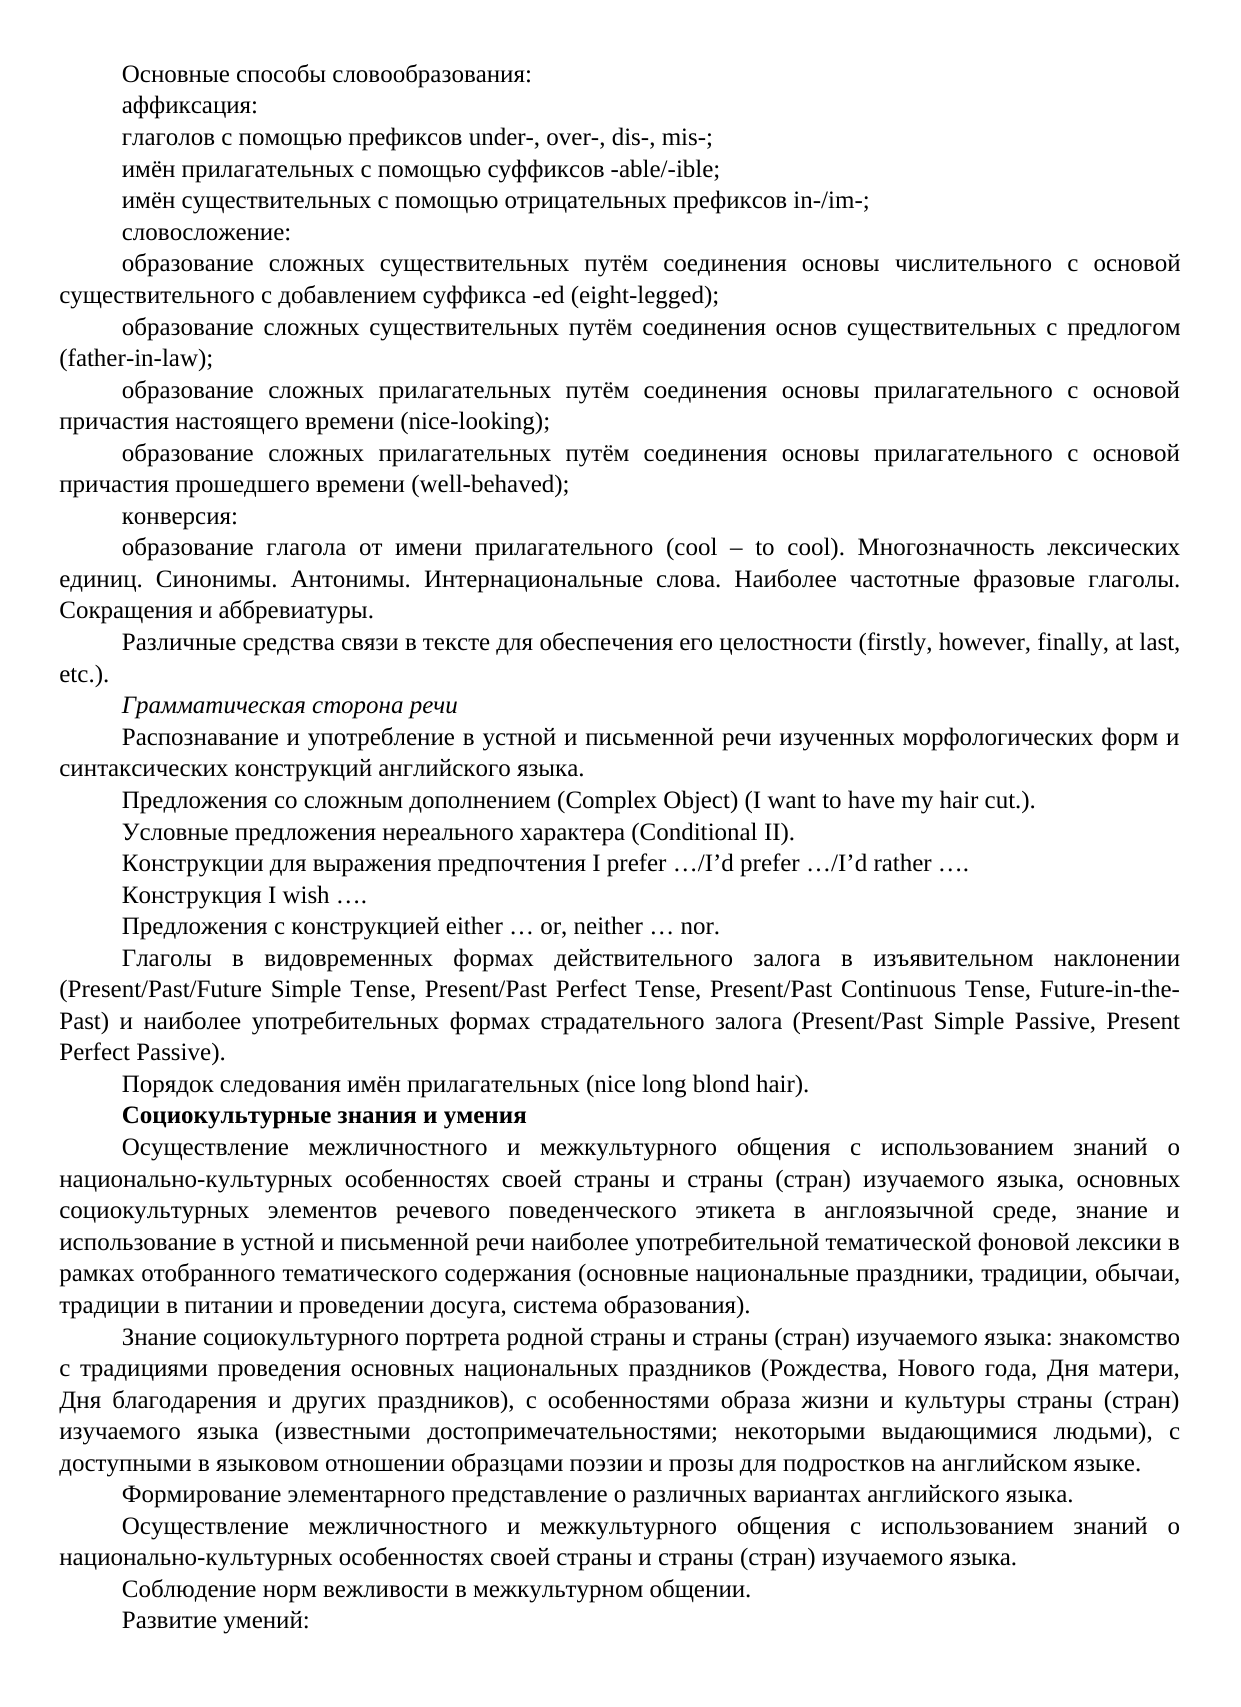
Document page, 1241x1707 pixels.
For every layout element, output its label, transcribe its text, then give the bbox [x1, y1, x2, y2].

text имён существительных с помощью отрицательных префиксов in-/im-; [59, 185, 1181, 214]
text Распознавание и употребление в устной и письменной речи изученных морфологических форм и синтаксических конструкций английского языка. [59, 722, 1181, 782]
text Порядок следования имён прилагательных (nice long blond hair). [59, 1069, 1181, 1098]
text аффиксация: [59, 91, 1181, 119]
text глаголов с помощью префиксов under-, over-, dis-, mis-; [59, 122, 1181, 151]
text Грамматическая сторона речи [59, 690, 1181, 719]
text Глаголы в видовременных формах действительного залога в изъявительном наклонении (Present/Past/Future Simple Tense, Present/Past Perfect Tense, Present/Past Continuous Tense, Future-in-the-Past) и наиболее употребительных формах страдательного залога (Present/Past Simple Passive, Present Perfect Passive). [59, 943, 1181, 1066]
text конверсия: [59, 501, 1181, 530]
text Осуществление межличностного и межкультурного общения с использованием знаний о национально-культурных особенностях своей страны и страны (стран) изучаемого языка, основных социокультурных элементов речевого поведенческого этикета в англоязычной среде, знание и использование в устной и письменной речи наиболее употребительной тематической фоновой лексики в рамках отобранного тематического содержания (основные национальные праздники, традиции, обычаи, традиции в питании и проведении досуга, система образования). [59, 1132, 1181, 1319]
text Осуществление межличностного и межкультурного общения с использованием знаний о национально-культурных особенностях своей страны и страны (стран) изучаемого языка. [59, 1511, 1181, 1571]
text Соблюдение норм вежливости в межкультурном общении. [59, 1574, 1181, 1603]
text образование сложных прилагательных путём соединения основы прилагательного с основой причастия прошедшего времени (well-behaved); [59, 438, 1181, 498]
text образование сложных существительных путём соединения основ существительных с предлогом (father-in-law); [59, 312, 1181, 372]
text Формирование элементарного представление о различных вариантах английского языка. [59, 1479, 1181, 1508]
text образование сложных существительных путём соединения основы числительного с основой существительного с добавлением суффикса -ed (eight-legged); [59, 248, 1181, 309]
text образование глагола от имени прилагательного (cool – to cool). Многозначность лексических единиц. Синонимы. Антонимы. Интернациональные слова. Наиболее частотные фразовые глаголы. Сокращения и аббревиатуры. [59, 532, 1181, 624]
text Предложения с конструкцией either … or, neither … nor. [59, 911, 1181, 940]
text Различные средства связи в тексте для обеспечения его целостности (firstly, however, finally, at last, etc.). [59, 627, 1181, 687]
text Социокультурные знания и умения [59, 1101, 1181, 1129]
text Предложения со сложным дополнением (Complex Object) (I want to have my hair cut.). [59, 785, 1181, 814]
text Знание социокультурного портрета родной страны и страны (стран) изучаемого языка: знакомство с традициями проведения основных национальных праздников (Рождества, Нового года, Дня матери, Дня благодарения и других праздников), с особенностями образа жизни и культуры страны (стран) изучаемого языка (известными достопримечательностями; некоторыми выдающимися людьми), с доступными в языковом отношении образцами поэзии и прозы для подростков на английском языке. [59, 1322, 1181, 1477]
text имён прилагательных с помощью суффиксов -able/-ible; [59, 154, 1181, 182]
text Условные предложения нереального характера (Conditional II). [59, 817, 1181, 845]
text Развитие умений: [59, 1606, 1181, 1634]
text словосложение: [59, 217, 1181, 246]
text Основные способы словообразования: [59, 59, 1181, 88]
text образование сложных прилагательных путём соединения основы прилагательного с основой причастия настоящего времени (nice-looking); [59, 375, 1181, 435]
text Конструкции для выражения предпочтения I prefer …/I’d prefer …/I’d rather …. [59, 848, 1181, 877]
text Конструкция I wish …. [59, 880, 1181, 908]
